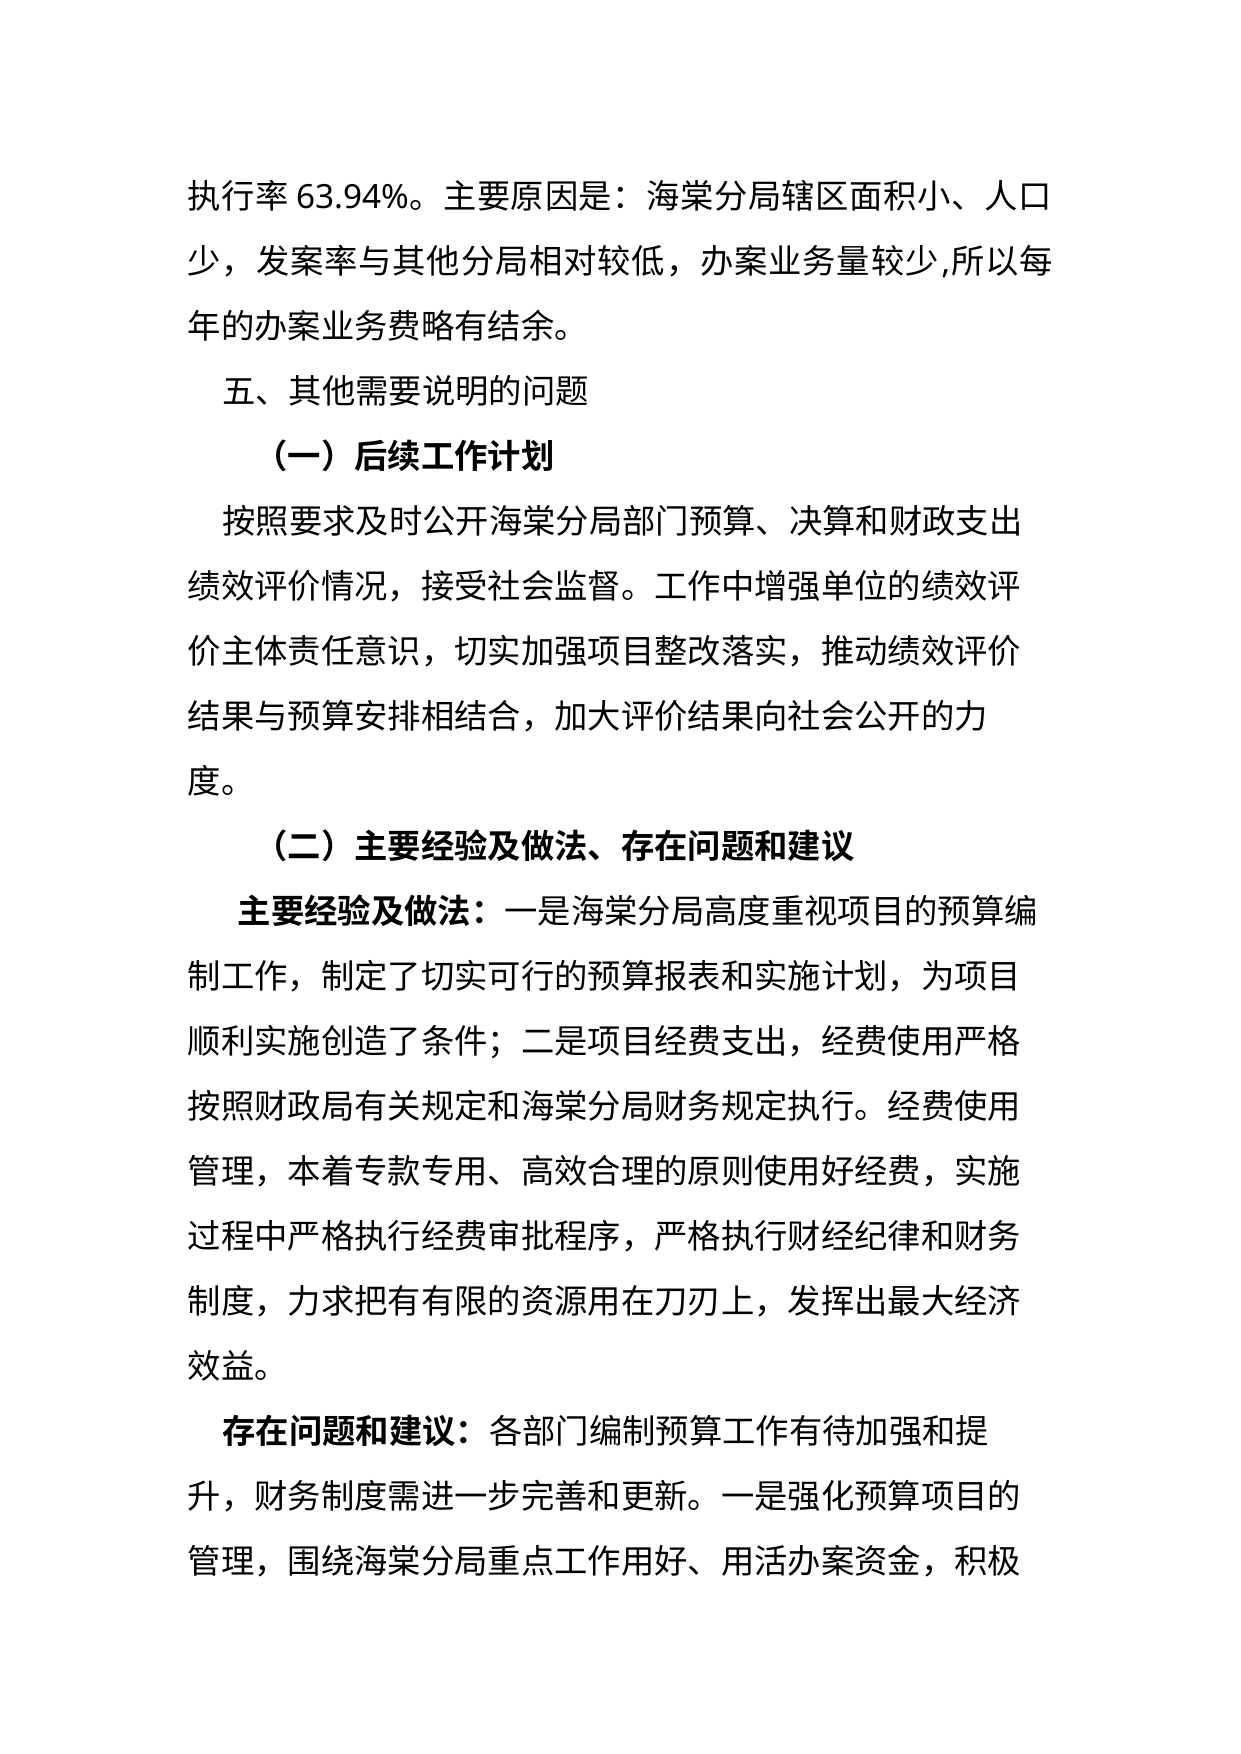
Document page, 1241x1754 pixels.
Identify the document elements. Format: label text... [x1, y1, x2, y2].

text 五、其他需要说明的问题 [187, 357, 1053, 422]
text （二）主要经验及做法、存在问题和建议 [187, 812, 1053, 877]
list 后续工作计划 [187, 422, 1053, 487]
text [187, 1397, 1053, 1592]
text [187, 162, 1053, 357]
list 按照要求及时公开海棠分局部门预算、决算和财政支出绩效评价情况，接受社会监督。工作中增强单位的绩效评价主体责任意识，切实加强项目整改落实，推动绩效评价结果与预算安排相结合，加大评价结果向社会公开的力度。 [187, 487, 1053, 812]
text 主要经验及做法：一是海棠分局高度重视项目的预算编制工作，制定了切实可行的预算报表和实施计划，为项目顺利实施创造了条件；二是项目经费支出，经费使用严格按照财政局有关规定和海棠分局财务规定执行。经费使用管理，本着专款专用、高效合理的原则使用好经费，实施过程中严格执行经费审批程序，严格执行财经纪律和财务制度，力求把有有限的资源用在刀刃上，发挥出最大经济效益。 [187, 877, 1053, 1397]
